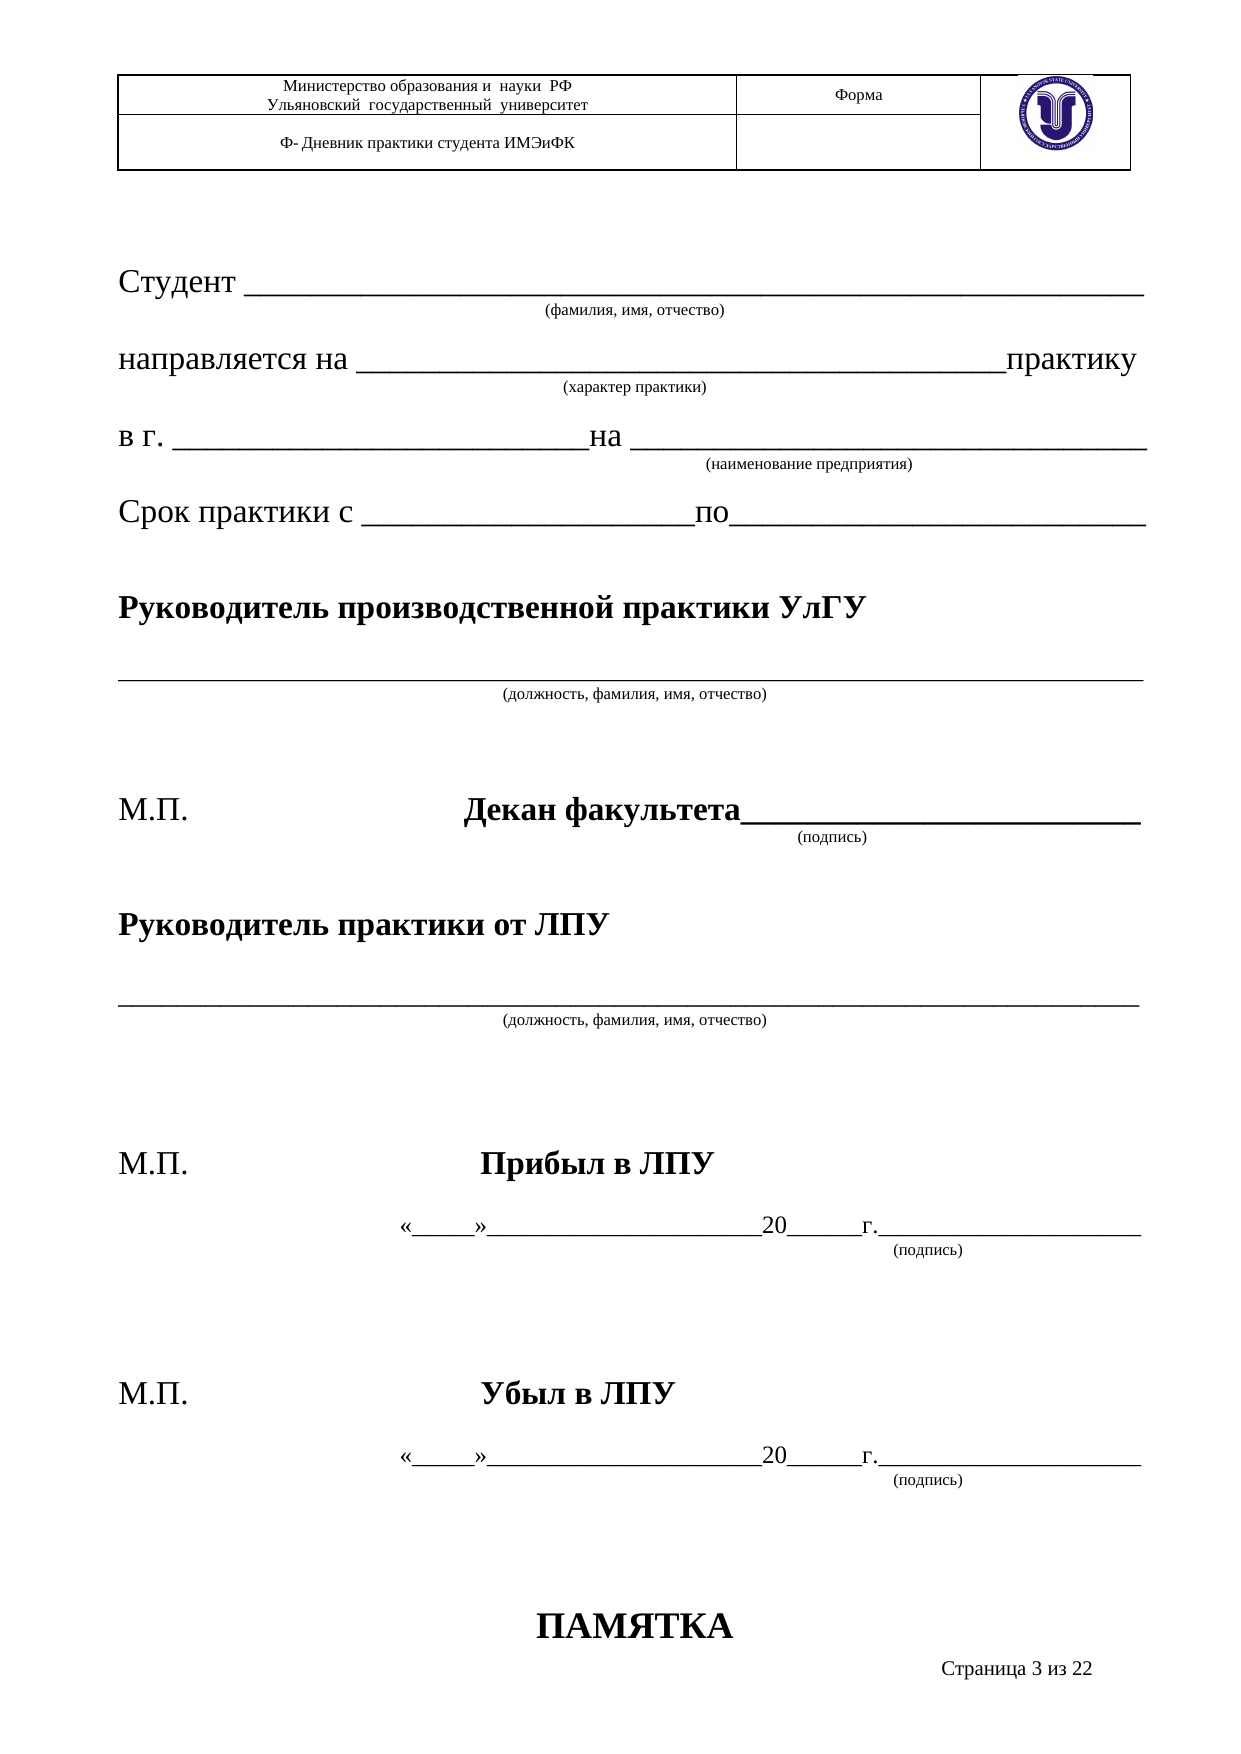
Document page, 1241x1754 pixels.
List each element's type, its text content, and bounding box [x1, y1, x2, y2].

text «_____»______________________20______г._____________________ [118, 1211, 1152, 1239]
text (подпись) [118, 1239, 1152, 1258]
text ПАМЯТКА [118, 1603, 1152, 1647]
text в г. _________________________на _______________________________ [118, 415, 1152, 453]
text М.П. Убыл в ЛПУ [118, 1373, 1152, 1412]
text __________________________________________________________________________________ [118, 655, 1152, 683]
text (фамилия, имя, отчество) [118, 300, 1152, 319]
text (наименование предприятия) [118, 453, 1152, 473]
text (должность, фамилия, имя, отчество) [118, 683, 1152, 703]
text (подпись) [118, 1469, 1152, 1488]
text (подпись) [118, 827, 1152, 846]
text Срок практики с ____________________по_________________________ [118, 492, 1152, 530]
text Руководитель практики от ЛПУ [118, 904, 1152, 942]
text направляется на _______________________________________практику [118, 338, 1152, 377]
text «_____»______________________20______г._____________________ [118, 1441, 1152, 1469]
text Студент ______________________________________________________ [118, 262, 1152, 300]
text М.П. Прибыл в ЛПУ [118, 1143, 1152, 1182]
text ______________________________________________________________________ [118, 976, 1152, 1009]
text (характер практики) [118, 377, 1152, 396]
text (должность, фамилия, имя, отчество) [118, 1009, 1152, 1028]
text М.П. Декан факультета________________________ [118, 789, 1152, 827]
picture [1018, 75, 1094, 151]
text Руководитель производственной практики УлГУ [118, 588, 1152, 626]
